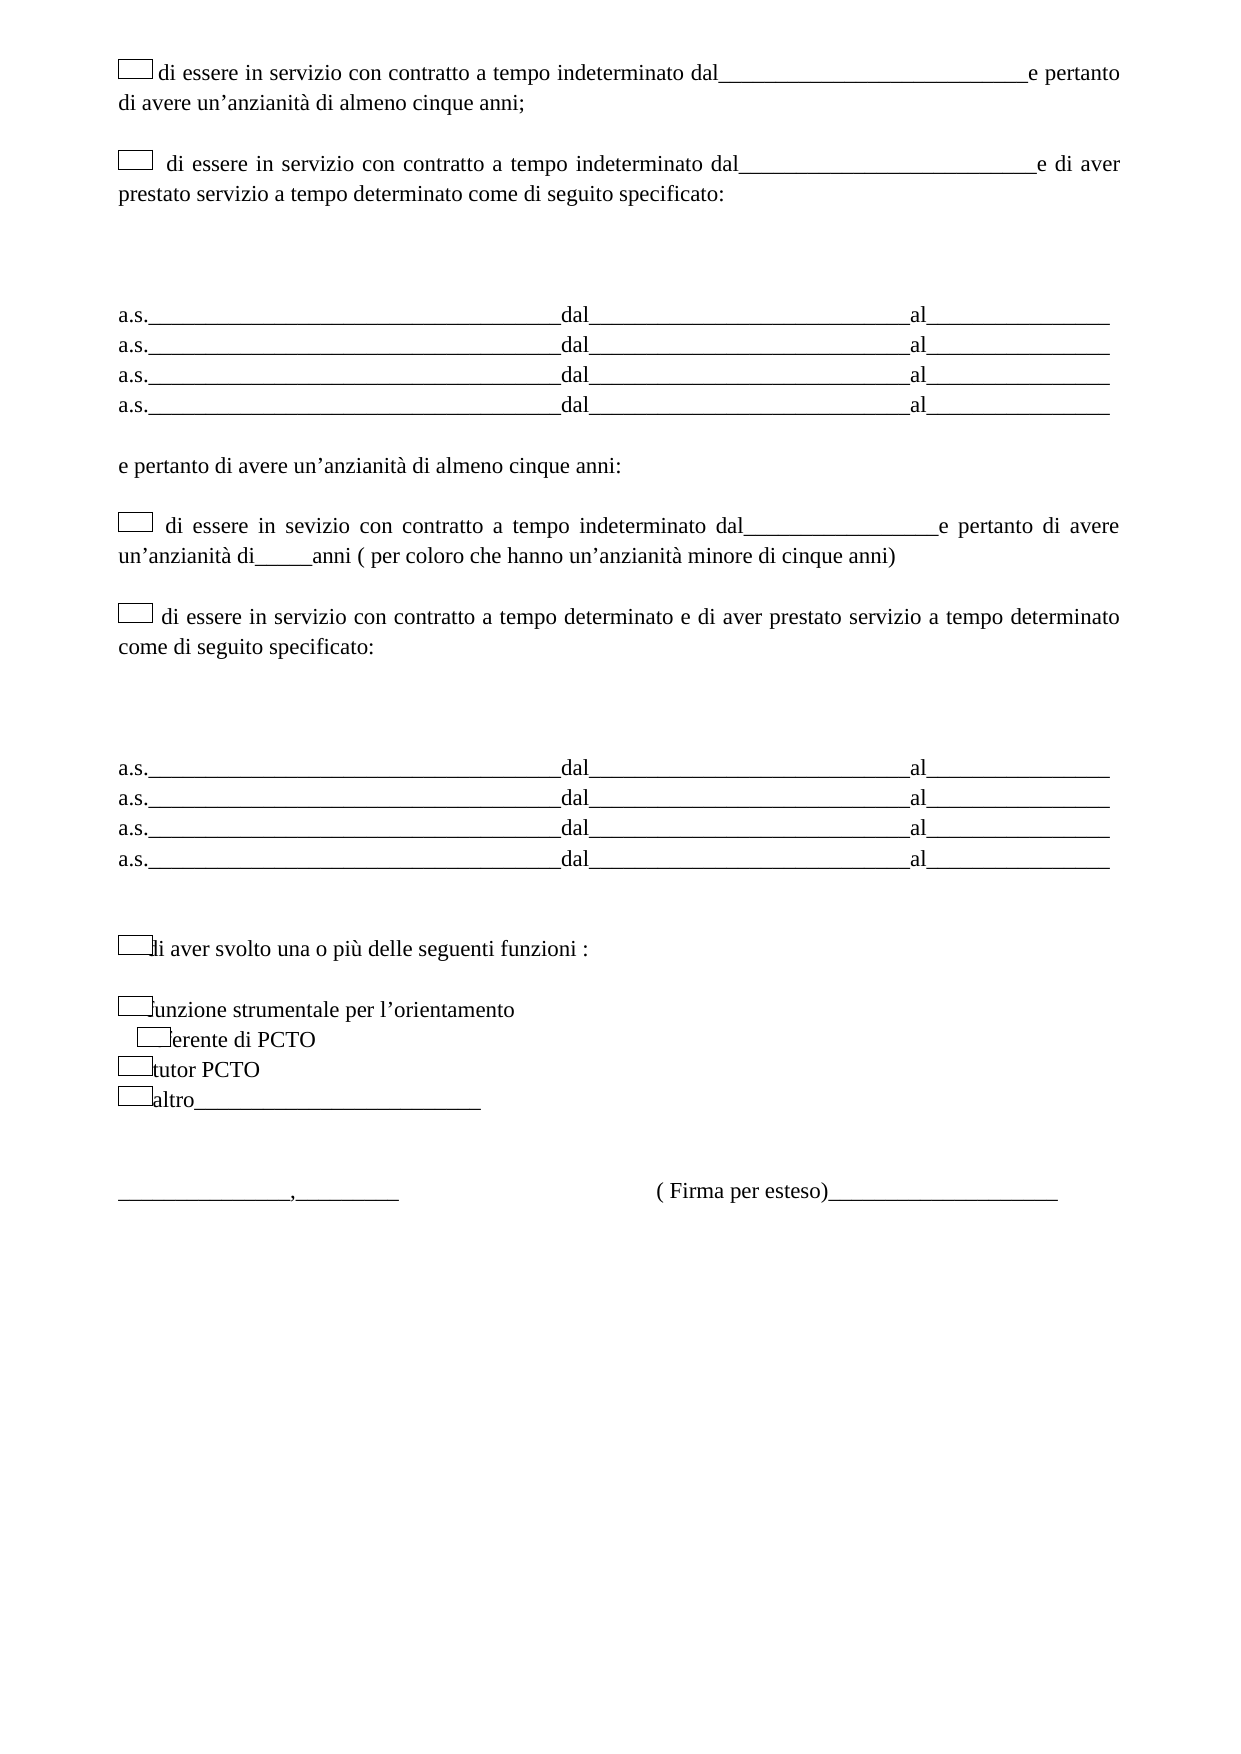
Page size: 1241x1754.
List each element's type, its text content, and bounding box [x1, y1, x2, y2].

text tutor PCTO [118, 1056, 1122, 1082]
text a.s.____________________________________dal____________________________al________________ [118, 754, 1122, 780]
text _______________,_________ ( Firma per esteso)____________________ [118, 1177, 1122, 1203]
text a.s.____________________________________dal____________________________al________________ [118, 301, 1122, 327]
text altro_________________________ [118, 1086, 1122, 1113]
text a.s.____________________________________dal____________________________al________________ [118, 844, 1122, 871]
text a.s.____________________________________dal____________________________al________________ [118, 331, 1122, 357]
text a.s.____________________________________dal____________________________al________________ [118, 361, 1122, 388]
text a.s.____________________________________dal____________________________al________________ [118, 814, 1122, 841]
text di essere in sevizio con contratto a tempo indeterminato dal_________________e pertanto di avere un’anzianità di_____anni ( per coloro che hanno un’anzianità minore di cinque anni) [118, 512, 1122, 569]
text a.s.____________________________________dal____________________________al________________ [118, 391, 1122, 418]
text funzione strumentale per l’orientamento [118, 996, 1122, 1022]
text di aver svolto una o più delle seguenti funzioni : [118, 935, 1122, 962]
text referente di PCTO [118, 1026, 1122, 1052]
text di essere in servizio con contratto a tempo indeterminato dal__________________________e di aver prestato servizio a tempo determinato come di seguito specificato: [118, 150, 1122, 206]
text e pertanto di avere un’anzianità di almeno cinque anni: [118, 452, 1122, 478]
text di essere in servizio con contratto a tempo indeterminato dal___________________________e pertanto di avere un’anzianità di almeno cinque anni; [118, 59, 1122, 116]
text di essere in servizio con contratto a tempo determinato e di aver prestato servizio a tempo determinato come di seguito specificato: [118, 603, 1122, 659]
text a.s.____________________________________dal____________________________al________________ [118, 784, 1122, 811]
